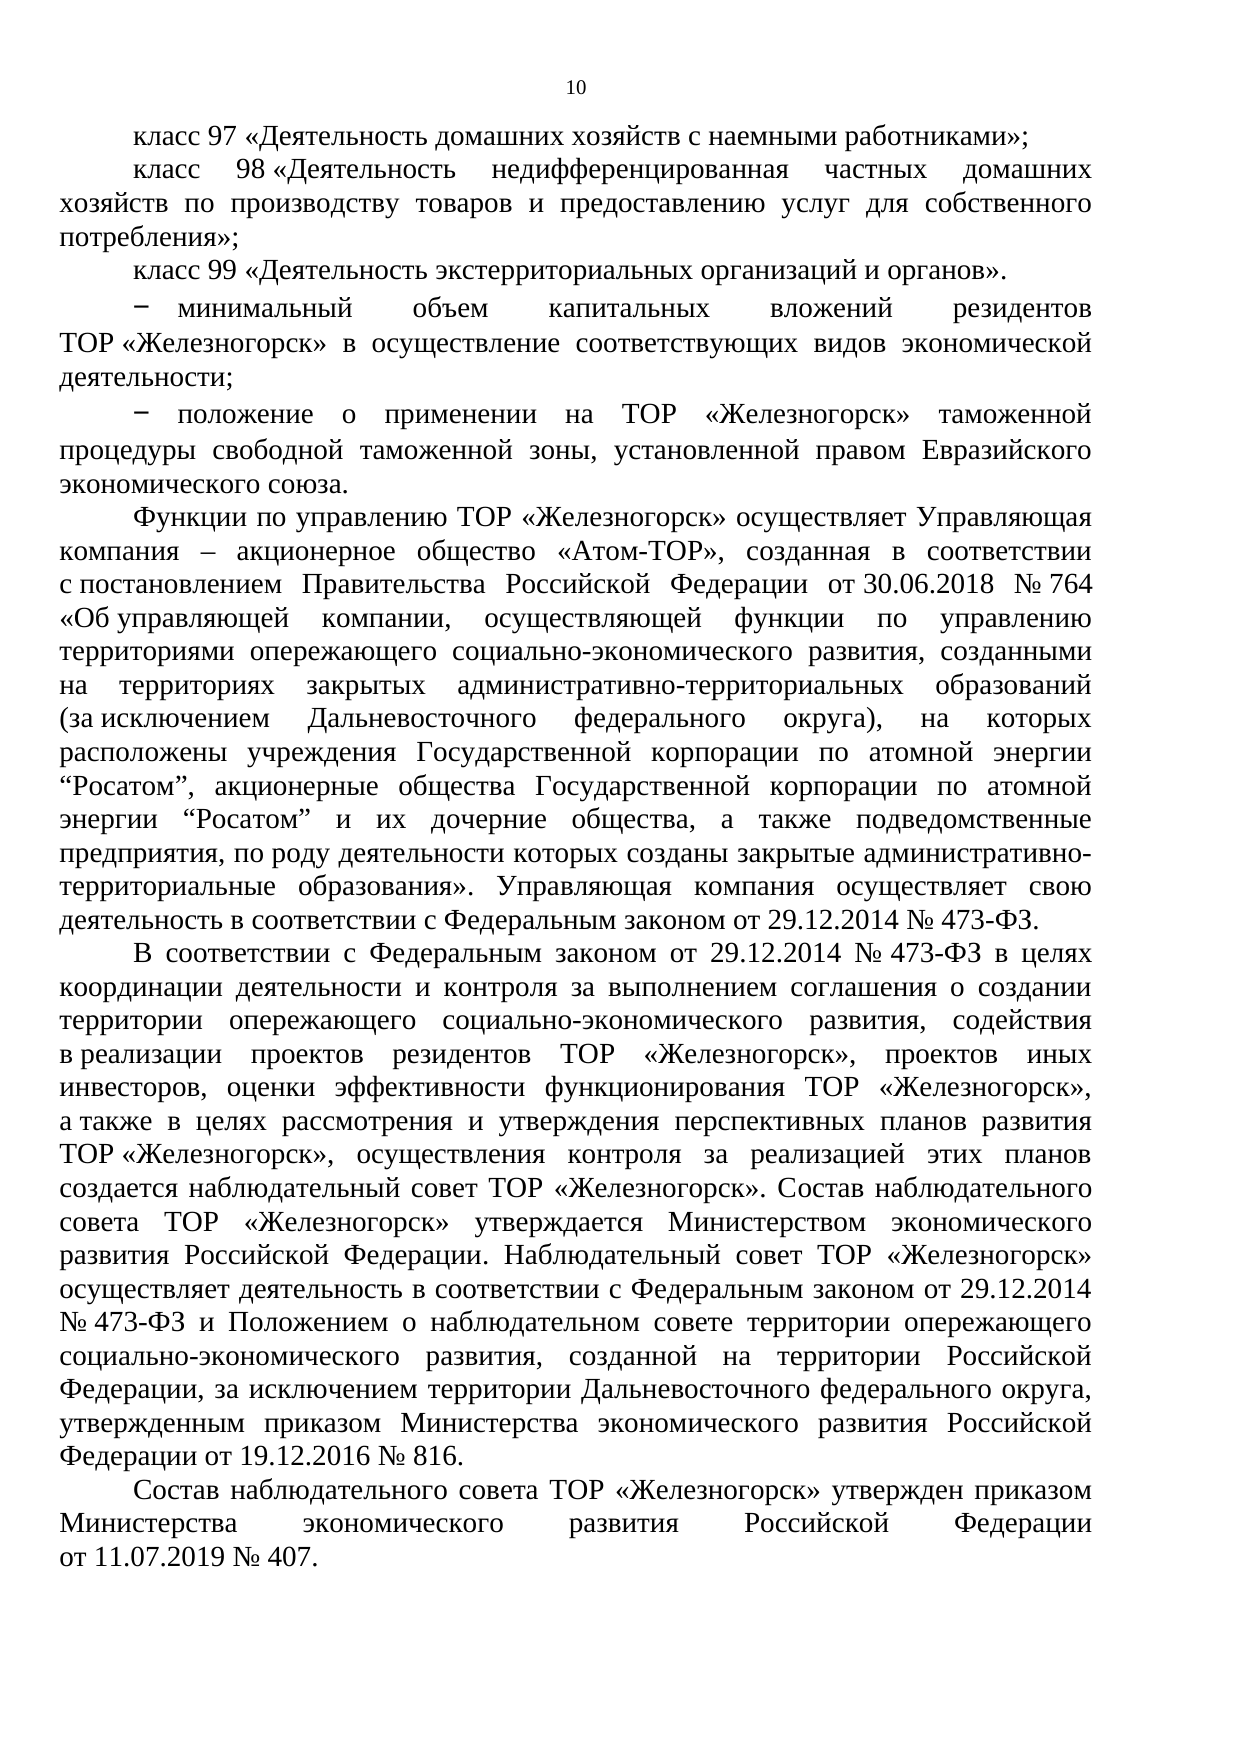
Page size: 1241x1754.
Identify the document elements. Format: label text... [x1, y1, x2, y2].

list минимальный объем капитальных вложений резидентов ТОР «Железногорск» в осуществление соответствующих видов экономической деятельности; [59, 286, 1092, 393]
text В соответствии с Федеральным законом от 29.12.2014 № 473-ФЗ в целях координации деятельности и контроля за выполнением соглашения о создании территории опережающего социально-экономического развития, содействия в реализации проектов резидентов ТОР «Железногорск», проектов иных инвесторов, оценки эффективности функционирования ТОР «Железногорск», а также в целях рассмотрения и утверждения перспективных планов развития ТОР «Железногорск», осуществления контроля за реализацией этих планов создается наблюдательный совет ТОР «Железногорск». Состав наблюдательного совета ТОР «Железногорск» утверждается Министерством экономического развития Российской Федерации. Наблюдательный совет ТОР «Железногорск» осуществляет деятельность в соответствии с Федеральным законом от 29.12.2014 № 473-ФЗ и Положением о наблюдательном совете территории опережающего социально-экономического развития, созданной на территории Российской Федерации, за исключением территории Дальневосточного федерального округа, утвержденным приказом Министерства экономического развития Российской Федерации от 19.12.2016 № 816. [59, 935, 1092, 1472]
text класс 97 «Деятельность домашних хозяйств с наемными работниками»; [59, 118, 1092, 152]
text класс 99 «Деятельность экстерриториальных организаций и органов». [59, 252, 1092, 286]
text Состав наблюдательного совета ТОР «Железногорск» утвержден приказом Министерства экономического развития Российской Федерации от 11.07.2019 № 407. [59, 1472, 1092, 1573]
text Функции по управлению ТОР «Железногорск» осуществляет Управляющая компания – акционерное общество «Атом-ТОР», созданная в соответствии с постановлением Правительства Российской Федерации от 30.06.2018 № 764 «Об управляющей компании, осуществляющей функции по управлению территориями опережающего социально-экономического развития, созданными на территориях закрытых административно-территориальных образований (за исключением Дальневосточного федерального округа), на которых расположены учреждения Государственной корпорации по атомной энергии “Росатом”, акционерные общества Государственной корпорации по атомной энергии “Росатом” и их дочерние общества, а также подведомственные предприятия, по роду деятельности которых созданы закрытые административно-территориальные образования». Управляющая компания осуществляет свою деятельность в соответствии с Федеральным законом от 29.12.2014 № 473-ФЗ. [59, 499, 1092, 935]
text класс 98 «Деятельность недифференцированная частных домашних хозяйств по производству товаров и предоставлению услуг для собственного потребления»; [59, 152, 1092, 252]
list положение о применении на ТОР «Железногорск» таможенной процедуры свободной таможенной зоны, установленной правом Евразийского экономического союза. [59, 393, 1092, 499]
